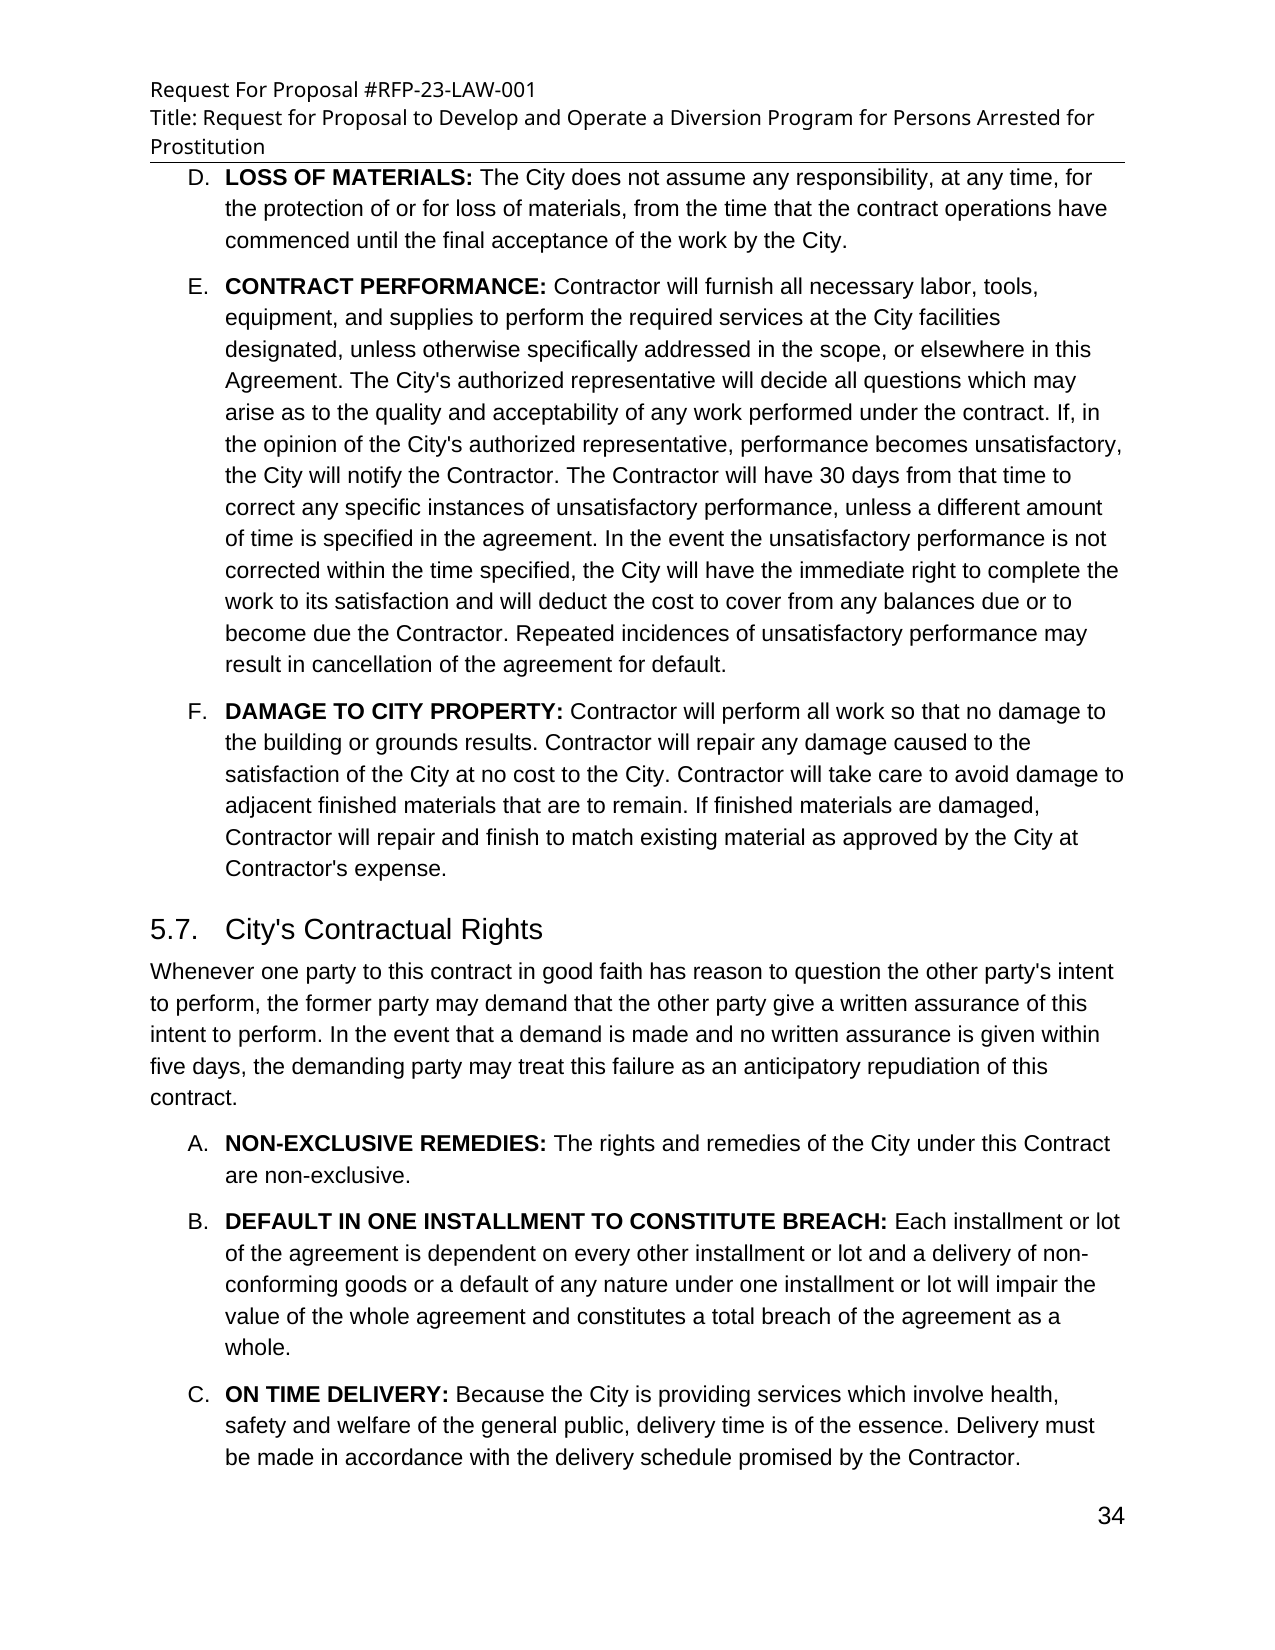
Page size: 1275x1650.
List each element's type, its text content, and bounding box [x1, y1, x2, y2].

list ON TIME DELIVERY: Because the City is providing services which involve health, safety and welfare of the general public, delivery time is of the essence. Delivery must be made in accordance with the delivery schedule promised by the Contractor. [187, 1381, 1125, 1470]
subtitle City's Contractual Rights [150, 912, 1125, 946]
text Whenever one party to this contract in good faith has reason to question the other party's intent to perform, the former party may demand that the other party give a written assurance of this intent to perform. In the event that a demand is made and no written assurance is given within five days, the demanding party may treat this failure as an anticipatory repudiation of this contract. [150, 958, 1125, 1111]
list DEFAULT IN ONE INSTALLMENT TO CONSTITUTE BREACH: Each installment or lot of the agreement is dependent on every other installment or lot and a delivery of non-conforming goods or a default of any nature under one installment or lot will impair the value of the whole agreement and constitutes a total breach of the agreement as a whole. [187, 1208, 1125, 1361]
list CONTRACT PERFORMANCE: Contractor will furnish all necessary labor, tools, equipment, and supplies to perform the required services at the City facilities designated, unless otherwise specifically addressed in the scope, or elsewhere in this Agreement. The City's authorized representative will decide all questions which may arise as to the quality and acceptability of any work performed under the contract. If, in the opinion of the City's authorized representative, performance becomes unsatisfactory, the City will notify the Contractor. The Contractor will have 30 days from that time to correct any specific instances of unsatisfactory performance, unless a different amount of time is specified in the agreement. In the event the unsatisfactory performance is not corrected within the time specified, the City will have the immediate right to complete the work to its satisfaction and will deduct the cost to cover from any balances due or to become due the Contractor. Repeated incidences of unsatisfactory performance may result in cancellation of the agreement for default. [187, 273, 1125, 678]
list DAMAGE TO CITY PROPERTY: Contractor will perform all work so that no damage to the building or grounds results. Contractor will repair any damage caused to the satisfaction of the City at no cost to the City. Contractor will take care to avoid damage to adjacent finished materials that are to remain. If finished materials are damaged, Contractor will repair and finish to match existing material as approved by the City at Contractor's expense. [187, 698, 1125, 882]
list LOSS OF MATERIALS: The City does not assume any responsibility, at any time, for the protection of or for loss of materials, from the time that the contract operations have commenced until the final acceptance of the work by the City. [187, 163, 1125, 253]
list NON-EXCLUSIVE REMEDIES: The rights and remedies of the City under this Contract are non-exclusive. [187, 1130, 1125, 1188]
